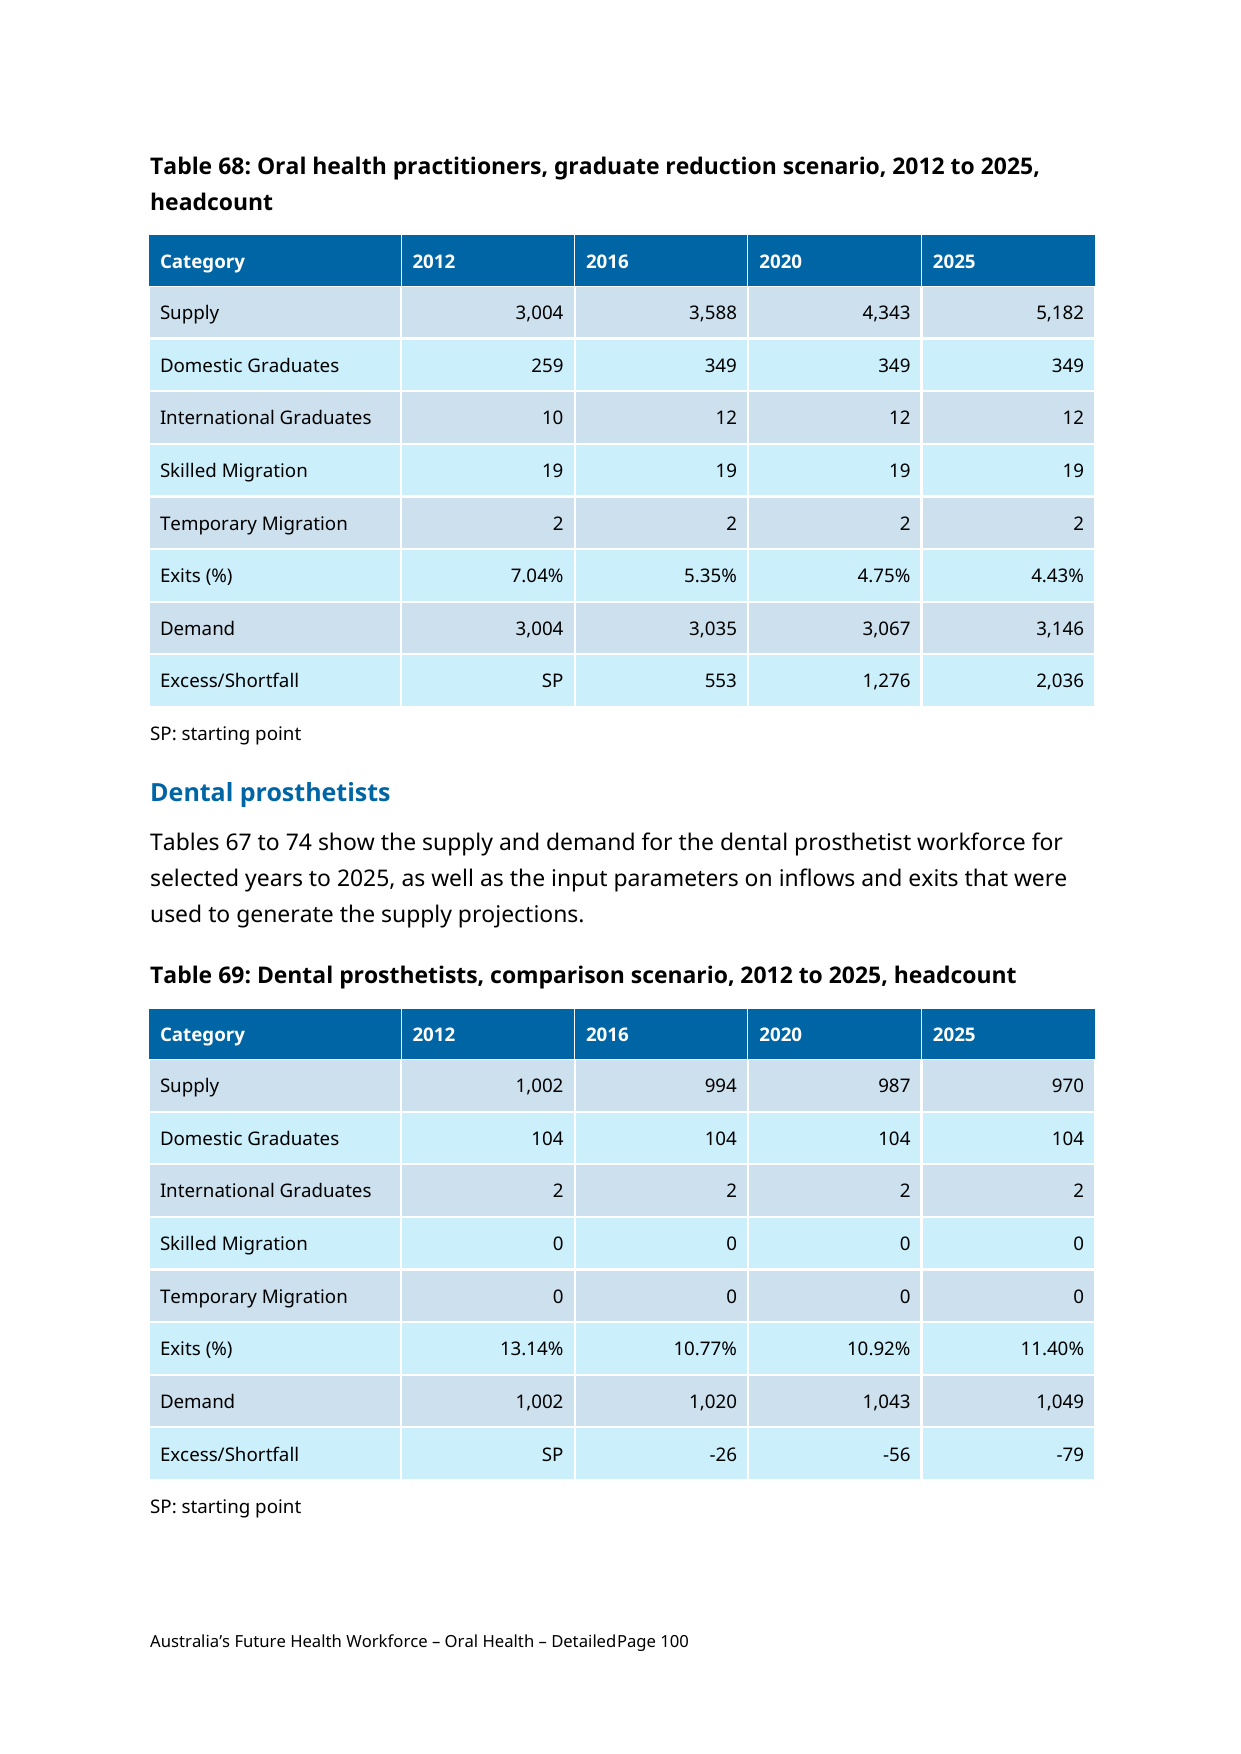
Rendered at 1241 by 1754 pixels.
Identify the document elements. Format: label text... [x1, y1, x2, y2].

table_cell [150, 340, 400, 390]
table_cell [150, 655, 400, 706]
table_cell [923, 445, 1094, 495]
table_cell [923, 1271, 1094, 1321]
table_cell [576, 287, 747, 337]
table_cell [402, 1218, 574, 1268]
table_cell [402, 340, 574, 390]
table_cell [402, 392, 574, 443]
subtitle Dental prosthetists [150, 774, 1090, 809]
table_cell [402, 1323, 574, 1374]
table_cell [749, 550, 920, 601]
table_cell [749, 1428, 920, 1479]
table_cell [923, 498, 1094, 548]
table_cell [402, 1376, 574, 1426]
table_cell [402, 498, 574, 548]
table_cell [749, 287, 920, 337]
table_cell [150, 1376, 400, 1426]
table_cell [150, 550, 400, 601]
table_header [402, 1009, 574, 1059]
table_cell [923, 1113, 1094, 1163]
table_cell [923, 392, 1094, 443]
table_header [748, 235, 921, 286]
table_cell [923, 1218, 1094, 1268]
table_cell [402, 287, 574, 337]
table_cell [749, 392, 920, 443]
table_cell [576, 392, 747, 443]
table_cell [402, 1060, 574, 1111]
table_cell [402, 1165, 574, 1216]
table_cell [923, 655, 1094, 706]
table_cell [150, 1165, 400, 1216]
text Tables 67 to 74 show the supply and demand for the dental prosthetist workforce for selected years to 2025, as well as the input parameters on inflows and exits that were used to generate the supply projections. [150, 826, 1090, 929]
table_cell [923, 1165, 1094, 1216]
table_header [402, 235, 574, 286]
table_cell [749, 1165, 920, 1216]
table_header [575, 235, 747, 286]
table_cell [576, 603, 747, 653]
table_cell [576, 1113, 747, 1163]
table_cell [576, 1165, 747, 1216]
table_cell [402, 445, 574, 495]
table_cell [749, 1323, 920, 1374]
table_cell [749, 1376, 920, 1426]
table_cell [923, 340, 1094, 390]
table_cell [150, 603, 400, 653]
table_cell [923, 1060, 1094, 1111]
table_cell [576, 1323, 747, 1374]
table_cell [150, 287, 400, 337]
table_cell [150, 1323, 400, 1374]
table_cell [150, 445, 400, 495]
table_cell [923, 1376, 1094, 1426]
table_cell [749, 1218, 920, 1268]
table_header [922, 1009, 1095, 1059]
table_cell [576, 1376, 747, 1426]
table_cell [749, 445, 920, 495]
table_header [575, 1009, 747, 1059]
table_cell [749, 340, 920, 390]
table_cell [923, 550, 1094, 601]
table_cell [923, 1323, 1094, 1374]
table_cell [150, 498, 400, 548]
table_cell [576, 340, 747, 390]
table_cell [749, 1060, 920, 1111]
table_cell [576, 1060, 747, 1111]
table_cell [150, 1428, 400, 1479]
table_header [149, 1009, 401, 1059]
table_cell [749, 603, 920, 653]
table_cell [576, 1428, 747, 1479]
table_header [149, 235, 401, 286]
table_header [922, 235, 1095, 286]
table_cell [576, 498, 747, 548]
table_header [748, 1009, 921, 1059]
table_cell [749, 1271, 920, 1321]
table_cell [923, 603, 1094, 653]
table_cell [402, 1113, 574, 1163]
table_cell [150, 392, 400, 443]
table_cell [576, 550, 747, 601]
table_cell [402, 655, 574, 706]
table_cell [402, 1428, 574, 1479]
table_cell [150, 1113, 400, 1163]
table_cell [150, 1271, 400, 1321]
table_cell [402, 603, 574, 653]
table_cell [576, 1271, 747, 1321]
text SP: starting point [150, 1493, 1090, 1519]
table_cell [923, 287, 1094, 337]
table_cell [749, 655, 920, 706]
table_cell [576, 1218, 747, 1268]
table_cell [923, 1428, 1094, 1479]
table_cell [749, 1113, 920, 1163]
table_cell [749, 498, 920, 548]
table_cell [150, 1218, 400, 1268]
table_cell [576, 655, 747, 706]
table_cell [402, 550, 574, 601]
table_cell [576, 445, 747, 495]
text SP: starting point [150, 720, 1090, 746]
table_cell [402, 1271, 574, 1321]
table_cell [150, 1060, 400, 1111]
